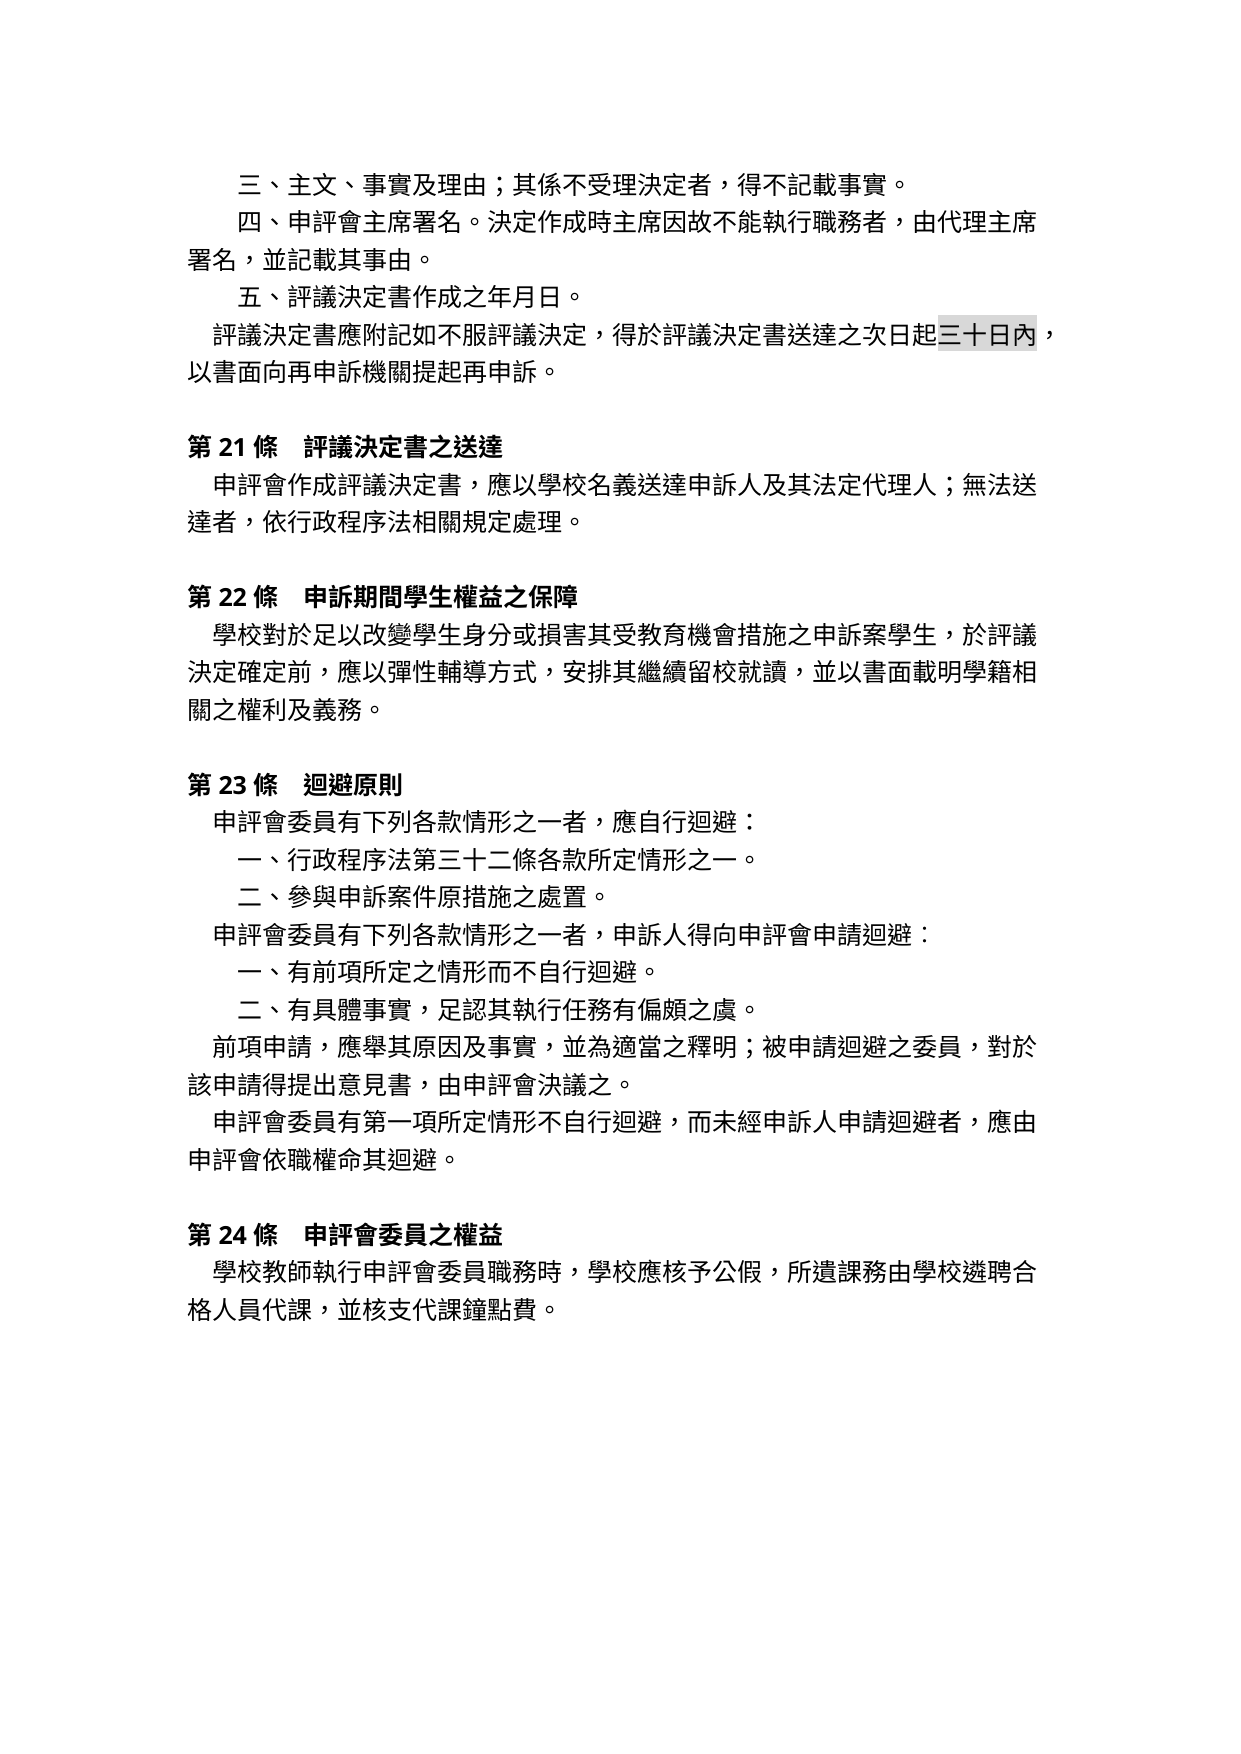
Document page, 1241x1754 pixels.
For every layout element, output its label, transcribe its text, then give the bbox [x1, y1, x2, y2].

text 第 23 條 迴避原則 [187, 764, 1053, 802]
text 前項申請，應舉其原因及事實，並為適當之釋明；被申請迴避之委員，對於該申請得提出意見書，由申評會決議之。 [187, 1027, 1053, 1102]
text 申評會委員有下列各款情形之一者，應自行迴避： [187, 802, 1053, 839]
text 申評會委員有第一項所定情形不自行迴避，而未經申訴人申請迴避者，應由申評會依職權命其迴避。 [187, 1102, 1053, 1177]
text 第 21 條 評議決定書之送達 [187, 427, 1053, 464]
text 三、主文、事實及理由；其係不受理決定者，得不記載事實。 [187, 164, 1053, 202]
text 五、評議決定書作成之年月日。 [187, 277, 1053, 314]
text 評議決定書應附記如不服評議決定，得於評議決定書送達之次日起三十日內，以書面向再申訴機關提起再申訴。 [187, 314, 1053, 389]
text 申評會作成評議決定書，應以學校名義送達申訴人及其法定代理人；無法送達者，依行政程序法相關規定處理。 [187, 464, 1053, 539]
text 四、申評會主席署名。決定作成時主席因故不能執行職務者，由代理主席署名，並記載其事由。 [187, 202, 1053, 277]
text 學校教師執行申評會委員職務時，學校應核予公假，所遺課務由學校遴聘合格人員代課，並核支代課鐘點費。 [187, 1252, 1053, 1327]
text 一、有前項所定之情形而不自行迴避。 [187, 952, 1053, 989]
text 第 24 條 申評會委員之權益 [187, 1214, 1053, 1252]
text 第 22 條 申訴期間學生權益之保障 [187, 577, 1053, 614]
text 二、參與申訴案件原措施之處置。 [187, 877, 1053, 914]
text 申評會委員有下列各款情形之一者，申訴人得向申評會申請迴避︰ [187, 914, 1053, 952]
text 一、行政程序法第三十二條各款所定情形之一。 [187, 839, 1053, 877]
text 二、有具體事實，足認其執行任務有偏頗之虞。 [187, 989, 1053, 1027]
text 學校對於足以改變學生身分或損害其受教育機會措施之申訴案學生，於評議決定確定前，應以彈性輔導方式，安排其繼續留校就讀，並以書面載明學籍相關之權利及義務。 [187, 614, 1053, 727]
